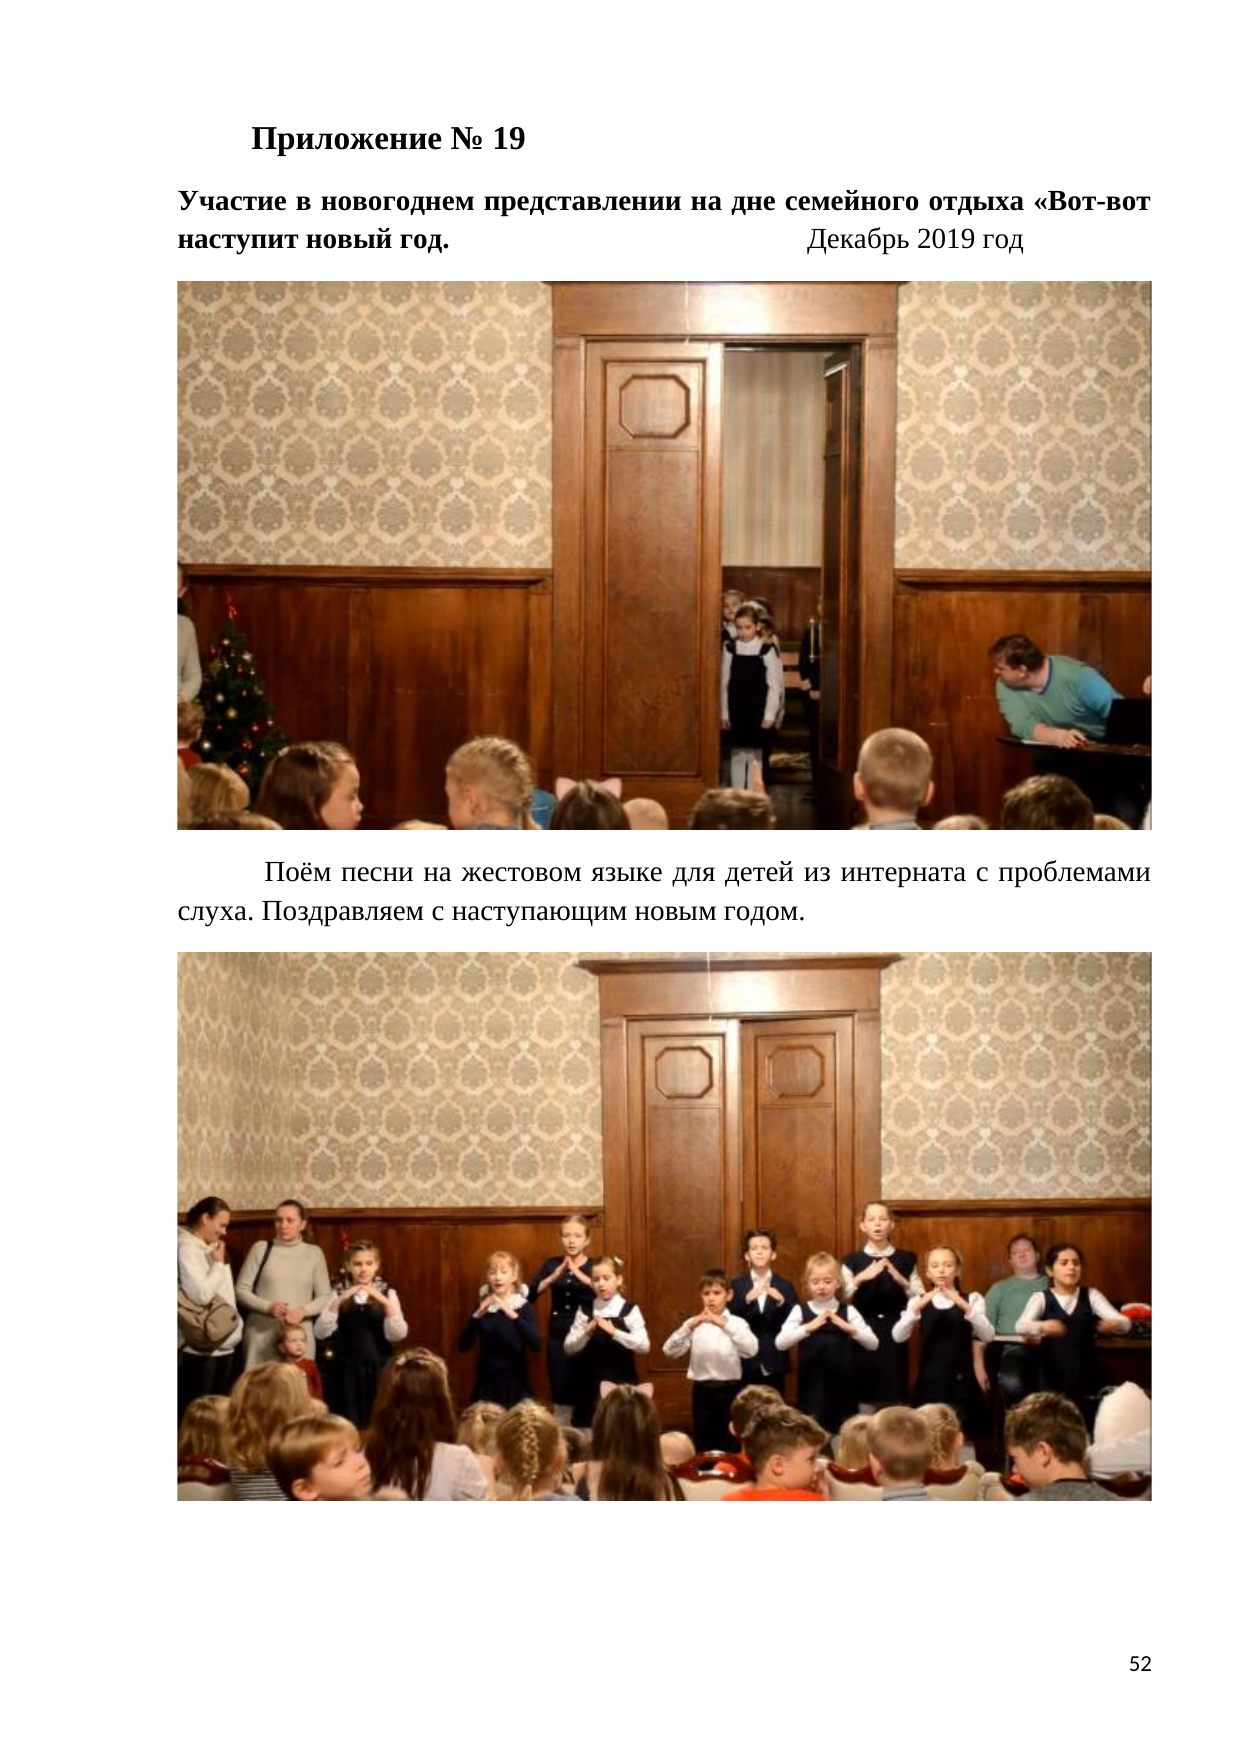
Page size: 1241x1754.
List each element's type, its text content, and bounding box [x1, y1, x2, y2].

picture [177, 952, 1152, 1501]
picture [177, 281, 1152, 830]
text Участие в новогоднем представлении на дне семейного отдыха «Вот-вот наступит новый год. Декабрь 2019 год [177, 183, 1152, 255]
text Поём песни на жестовом языке для детей из интерната с проблемами слуха. Поздравляем с наступающим новым годом. [177, 854, 1152, 926]
